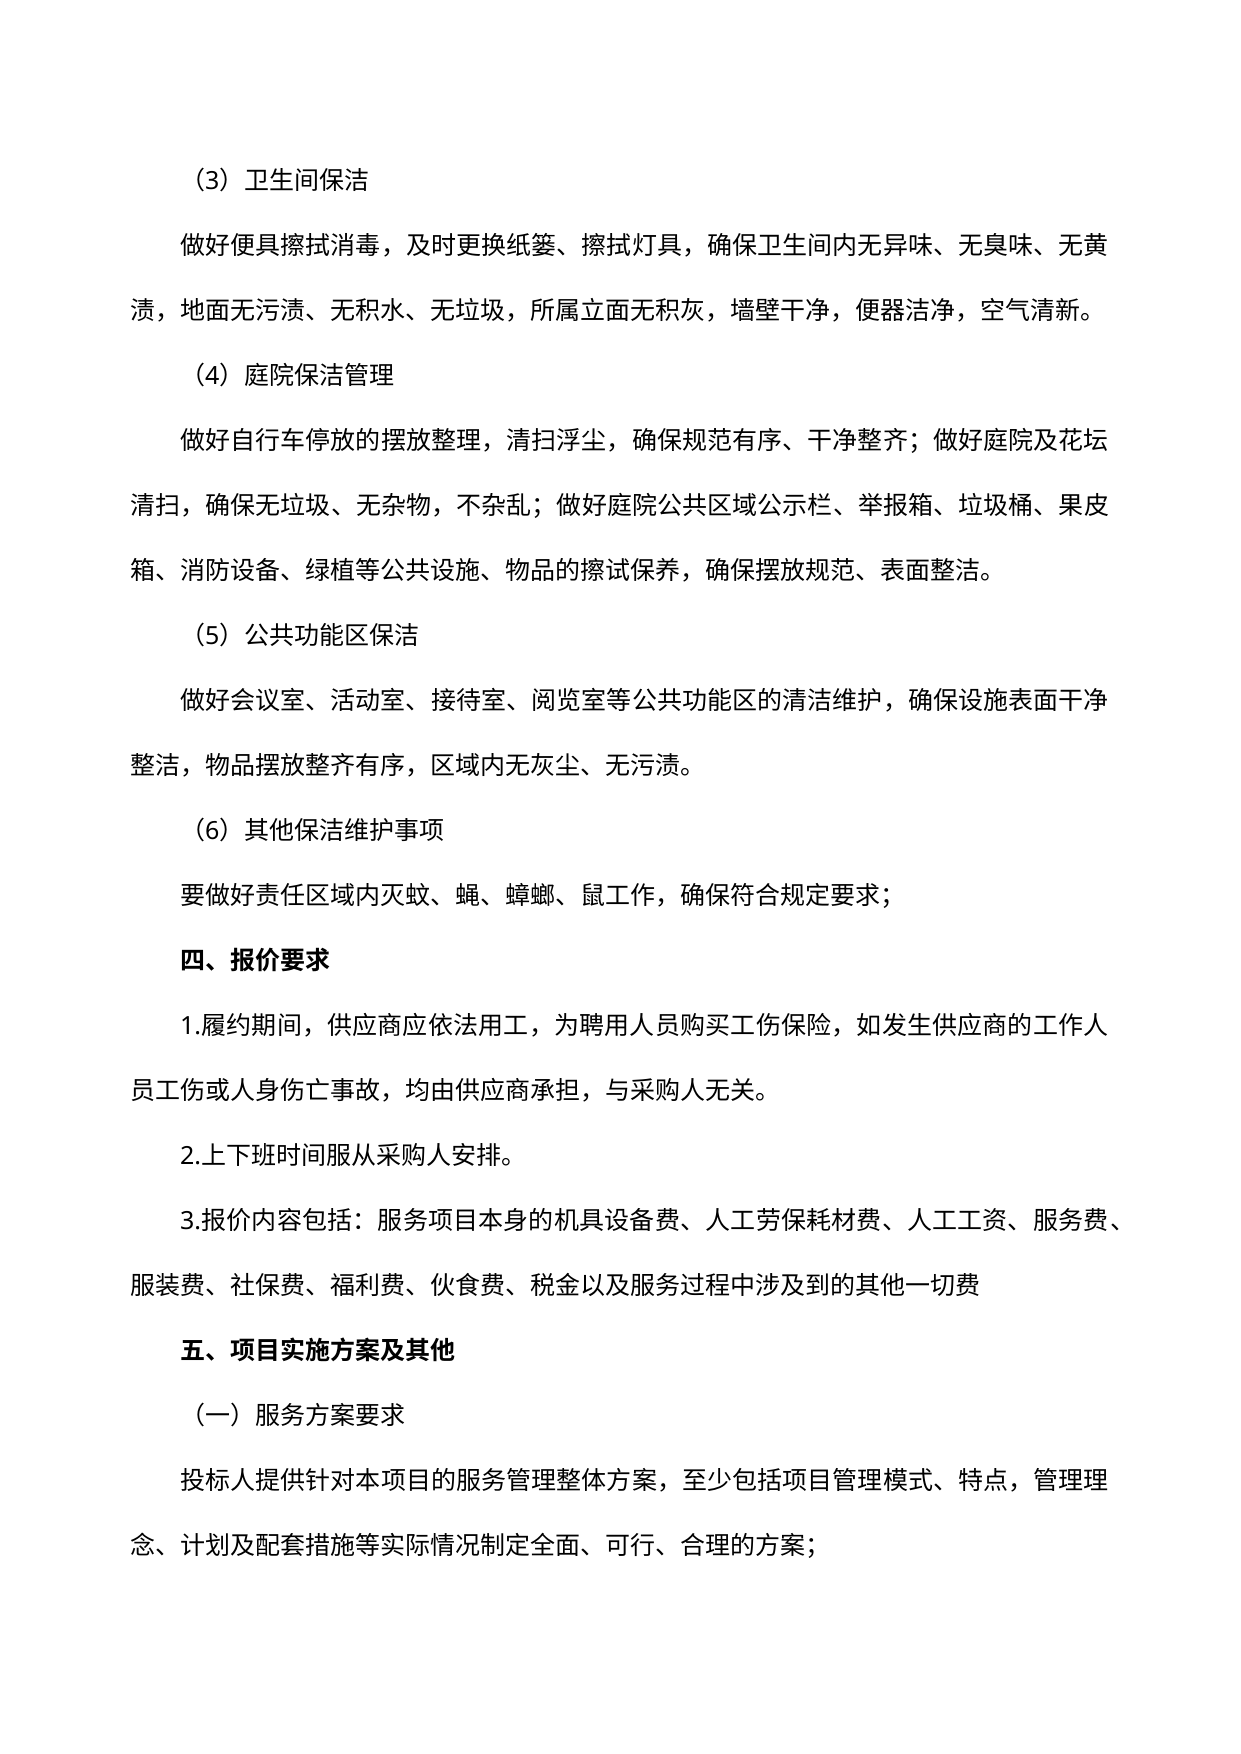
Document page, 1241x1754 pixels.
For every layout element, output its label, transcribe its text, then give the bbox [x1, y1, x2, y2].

text （一）服务方案要求 [130, 1381, 1110, 1446]
text 五、项目实施方案及其他 [130, 1316, 1110, 1381]
text （6）其他保洁维护事项 [130, 796, 1110, 861]
text （4）庭院保洁管理 [130, 341, 1110, 406]
text 做好自行车停放的摆放整理，清扫浮尘，确保规范有序、干净整齐；做好庭院及花坛清扫，确保无垃圾、无杂物，不杂乱；做好庭院公共区域公示栏、举报箱、垃圾桶、果皮箱、消防设备、绿植等公共设施、物品的擦试保养，确保摆放规范、表面整洁。 [130, 406, 1110, 601]
text 3.报价内容包括：服务项目本身的机具设备费、人工劳保耗材费、人工工资、服务费、服装费、社保费、福利费、伙食费、税金以及服务过程中涉及到的其他一切费 [130, 1186, 1110, 1316]
text 投标人提供针对本项目的服务管理整体方案，至少包括项目管理模式、特点，管理理念、计划及配套措施等实际情况制定全面、可行、合理的方案； [130, 1446, 1110, 1576]
text 做好便具擦拭消毒，及时更换纸篓、擦拭灯具，确保卫生间内无异味、无臭味、无黄渍，地面无污渍、无积水、无垃圾，所属立面无积灰，墙壁干净，便器洁净，空气清新。 [130, 211, 1110, 341]
text 做好会议室、活动室、接待室、阅览室等公共功能区的清洁维护，确保设施表面干净整洁，物品摆放整齐有序，区域内无灰尘、无污渍。 [130, 666, 1110, 796]
text （5）公共功能区保洁 [130, 601, 1110, 666]
text 1.履约期间，供应商应依法用工，为聘用人员购买工伤保险，如发生供应商的工作人员工伤或人身伤亡事故，均由供应商承担，与采购人无关。 [130, 991, 1110, 1121]
text 要做好责任区域内灭蚊、蝇、蟑螂、鼠工作，确保符合规定要求； [130, 861, 1110, 926]
text 四、报价要求 [130, 926, 1110, 991]
text （3）卫生间保洁 [130, 146, 1110, 211]
text 2.上下班时间服从采购人安排。 [130, 1121, 1110, 1186]
